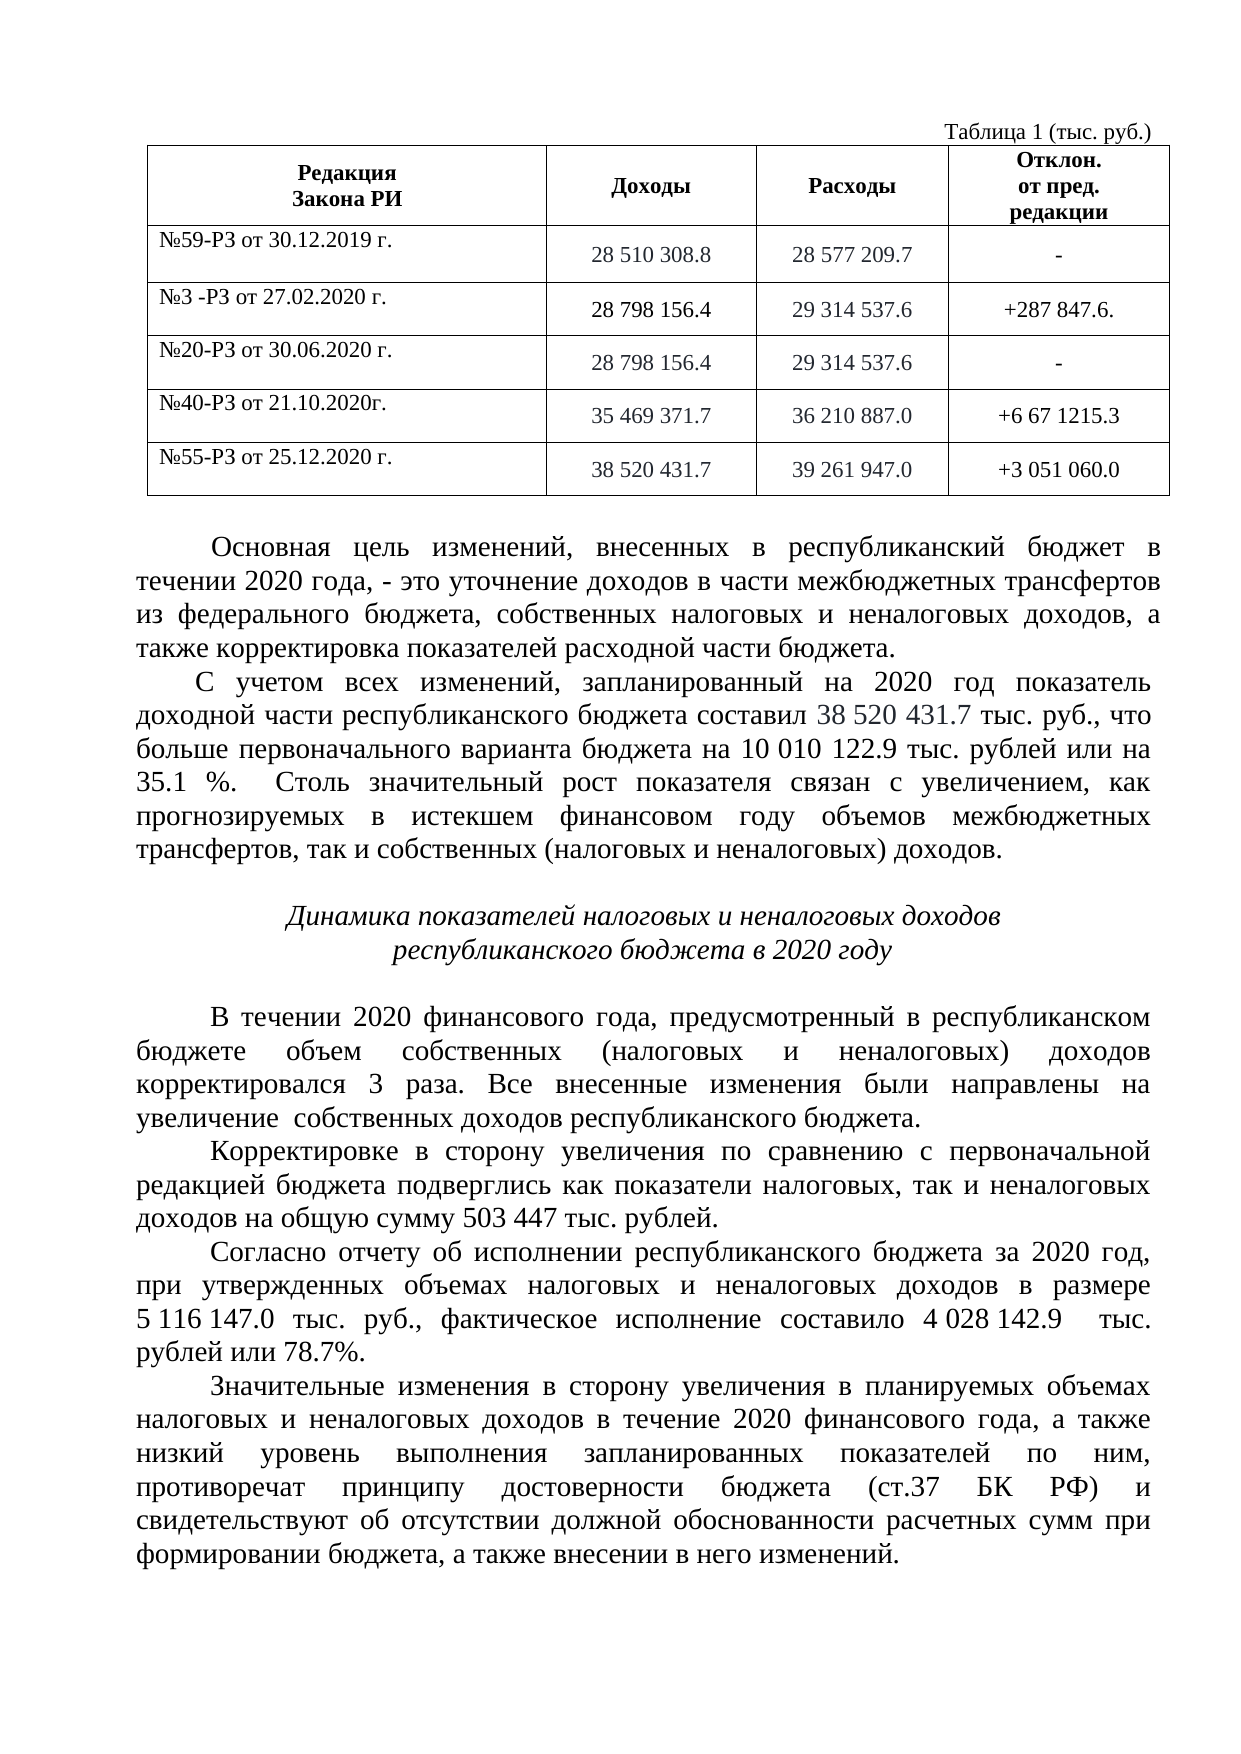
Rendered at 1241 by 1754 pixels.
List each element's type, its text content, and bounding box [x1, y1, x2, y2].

table_header Расходы [757, 146, 948, 225]
text Согласно отчету об исполнении республиканского бюджета за 2020 год, при утвержденных объемах налоговых и неналоговых доходов в размере 5 116 147.0 тыс. руб., фактическое исполнение составило 4 028 142.9 тыс. рублей или 78.7%. [136, 1234, 1152, 1368]
table_cell №20-РЗ от 30.06.2020 г. [148, 336, 546, 388]
table_cell 28 798 156.4 [547, 336, 756, 388]
table_cell - [949, 226, 1169, 282]
table_header Редакция Закона РИ [148, 146, 546, 225]
text Динамика показателей налоговых и неналоговых доходов [136, 898, 1152, 932]
table_header Отклон. от пред. редакции [949, 146, 1169, 225]
table_cell 38 520 431.7 [547, 443, 756, 495]
table_cell 36 210 887.0 [757, 390, 948, 442]
table_cell 39 261 947.0 [757, 443, 948, 495]
table_cell 29 314 537.6 [757, 283, 948, 335]
table_cell - [949, 336, 1169, 388]
table_cell +287 847.6. [949, 283, 1169, 335]
table_cell 28 798 156.4 [547, 283, 756, 335]
text Корректировке в сторону увеличения по сравнению с первоначальной редакцией бюджета подверглись как показатели налоговых, так и неналоговых доходов на общую сумму 503 447 тыс. рублей. [136, 1133, 1152, 1234]
text Основная цель изменений, внесенных в республиканский бюджет в течении 2020 года, - это уточнение доходов в части межбюджетных трансфертов из федерального бюджета, собственных налоговых и неналоговых доходов, а также корректировка показателей расходной части бюджета. [136, 529, 1162, 664]
table_cell 28 510 308.8 [547, 226, 756, 282]
table_header Доходы [547, 146, 756, 225]
table_cell №3 -РЗ от 27.02.2020 г. [148, 283, 546, 335]
table_cell 35 469 371.7 [547, 390, 756, 442]
table_cell №55-РЗ от 25.12.2020 г. [148, 443, 546, 495]
text республиканского бюджета в 2020 году [136, 932, 1152, 966]
table_cell №59-РЗ от 30.12.2019 г. [148, 226, 546, 282]
text С учетом всех изменений, запланированный на 2020 год показатель доходной части республиканского бюджета составил 38 520 431.7 тыс. руб., что больше первоначального варианта бюджета на 10 010 122.9 тыс. рублей или на 35.1 %. Столь значительный рост показателя связан с увеличением, как прогнозируемых в истекшем финансовом году объемов межбюджетных трансфертов, так и собственных (налоговых и неналоговых) доходов. [136, 664, 1152, 865]
text Таблица 1 (тыс. руб.) [136, 118, 1152, 144]
table_cell 29 314 537.6 [757, 336, 948, 388]
text В течении 2020 финансового года, предусмотренный в республиканском бюджете объем собственных (налоговых и неналоговых) доходов корректировался 3 раза. Все внесенные изменения были направлены на увеличение собственных доходов республиканского бюджета. [136, 999, 1152, 1133]
table_cell №40-РЗ от 21.10.2020г. [148, 390, 546, 442]
table_cell +3 051 060.0 [949, 443, 1169, 495]
text Значительные изменения в сторону увеличения в планируемых объемах налоговых и неналоговых доходов в течение 2020 финансового года, а также низкий уровень выполнения запланированных показателей по ним, противоречат принципу достоверности бюджета (ст.37 БК РФ) и свидетельствуют об отсутствии должной обоснованности расчетных сумм при формировании бюджета, а также внесении в него изменений. [136, 1368, 1152, 1569]
table_cell 28 577 209.7 [757, 226, 948, 282]
table_cell +6 67 1215.3 [949, 390, 1169, 442]
